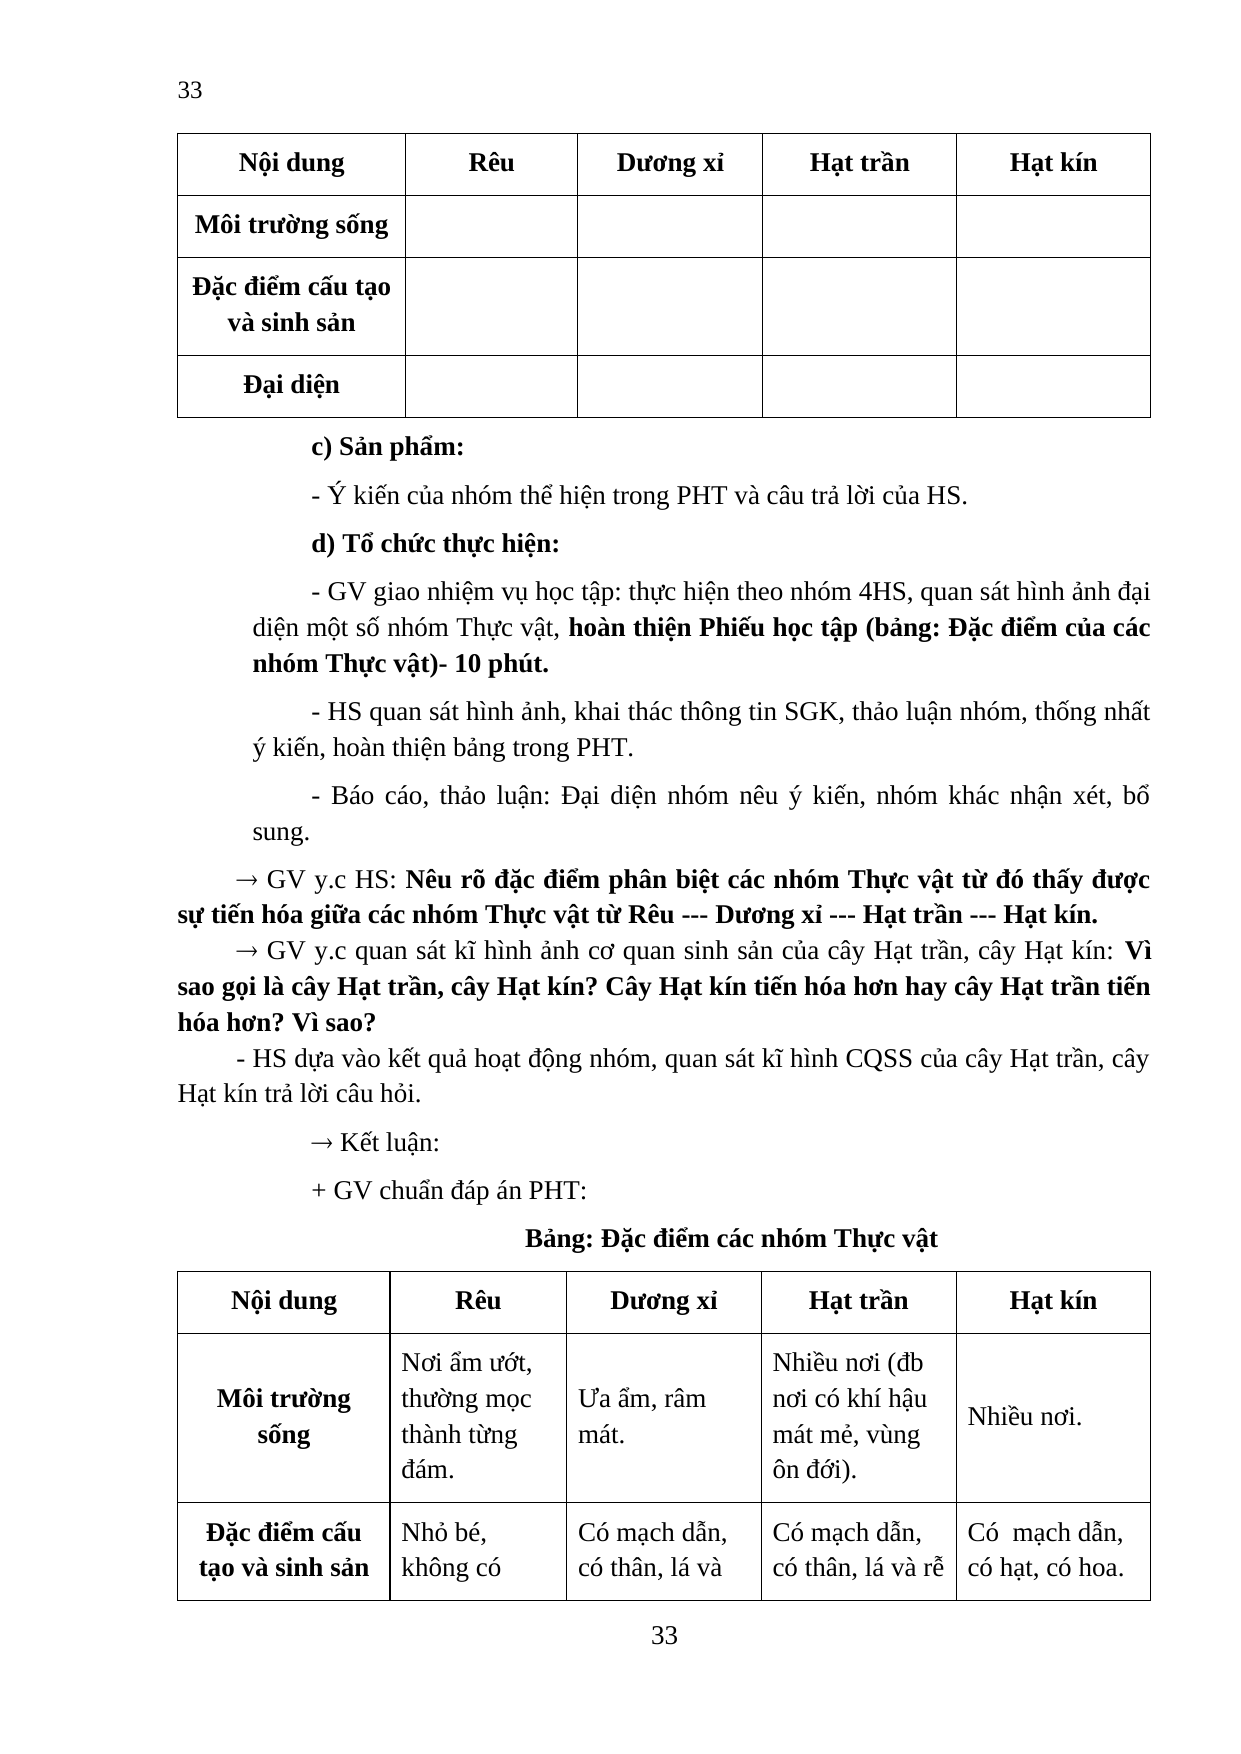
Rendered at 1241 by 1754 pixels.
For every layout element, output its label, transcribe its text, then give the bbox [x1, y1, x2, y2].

table_cell Ưa ẩm, râm mát. [567, 1334, 761, 1502]
table_header Dương xỉ [578, 134, 762, 195]
table_cell [578, 258, 762, 355]
table_header Rêu [406, 134, 577, 195]
table_cell [763, 258, 956, 355]
table_header Nội dung [178, 1272, 389, 1333]
text Bảng: Đặc điểm các nhóm Thực vật [252, 1222, 1152, 1253]
table_cell [957, 196, 1150, 257]
table_header Hạt kín [957, 1272, 1150, 1333]
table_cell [391, 1503, 566, 1600]
table_cell [957, 258, 1150, 355]
table_header Dương xỉ [567, 1272, 761, 1333]
text d) Tổ chức thực hiện: [252, 527, 1152, 558]
text - Ý kiến của nhóm thể hiện trong PHT và câu trả lời của HS. [252, 479, 1152, 510]
table_cell [406, 356, 577, 417]
table_cell Đặc điểm cấu tạo và sinh sản [178, 258, 405, 355]
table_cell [762, 1503, 956, 1600]
table_cell Môi trường sống [178, 1334, 389, 1502]
table_header Nội dung [178, 134, 405, 195]
table_cell [957, 356, 1150, 417]
table_cell [406, 196, 577, 257]
list - HS dựa vào kết quả hoạt động nhóm, quan sát kĩ hình CQSS của cây Hạt trần, cây Hạt kín trả lời câu hỏi. [177, 1042, 1152, 1108]
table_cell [957, 1503, 1150, 1600]
text - Báo cáo, thảo luận: Đại diện nhóm nêu ý kiến, nhóm khác nhận xét, bổ sung. [252, 779, 1152, 846]
table_cell [763, 356, 956, 417]
list GV y.c quan sát kĩ hình ảnh cơ quan sinh sản của cây Hạt trần, cây Hạt kín: Vì sao gọi là cây Hạt trần, cây Hạt kín? Cây Hạt kín tiến hóa hơn hay cây Hạt trần tiến hóa hơn? Vì sao? [177, 934, 1152, 1037]
list GV y.c HS: Nêu rõ đặc điểm phân biệt các nhóm Thực vật từ đó thấy được sự tiến hóa giữa các nhóm Thực vật từ Rêu --- Dương xỉ --- Hạt trần --- Hạt kín. [177, 863, 1152, 930]
table_cell Đại diện [178, 356, 405, 417]
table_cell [178, 1503, 389, 1600]
text - GV giao nhiệm vụ học tập: thực hiện theo nhóm 4HS, quan sát hình ảnh đại diện một số nhóm Thực vật, hoàn thiện Phiếu học tập (bảng: Đặc điểm của các nhóm Thực vật)- 10 phút. [252, 575, 1152, 678]
text c) Sản phẩm: [252, 431, 1152, 462]
table_cell Nơi ẩm ướt, thường mọc thành từng đám. [391, 1334, 566, 1502]
table_cell Nhiều nơi. [957, 1334, 1150, 1502]
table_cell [567, 1503, 761, 1600]
table_header Hạt kín [957, 134, 1150, 195]
table_header Rêu [391, 1272, 566, 1333]
text Kết luận: [252, 1126, 1152, 1157]
text + GV chuẩn đáp án PHT: [252, 1174, 1152, 1205]
table_cell [578, 196, 762, 257]
table_cell [578, 356, 762, 417]
text - HS quan sát hình ảnh, khai thác thông tin SGK, thảo luận nhóm, thống nhất ý kiến, hoàn thiện bảng trong PHT. [252, 695, 1152, 762]
table_cell [406, 258, 577, 355]
table_header Hạt trần [762, 1272, 956, 1333]
table_cell [763, 196, 956, 257]
table_cell Nhiều nơi (đb nơi có khí hậu mát mẻ, vùng ôn đới). [762, 1334, 956, 1502]
table_cell Môi trường sống [178, 196, 405, 257]
table_header Hạt trần [763, 134, 956, 195]
